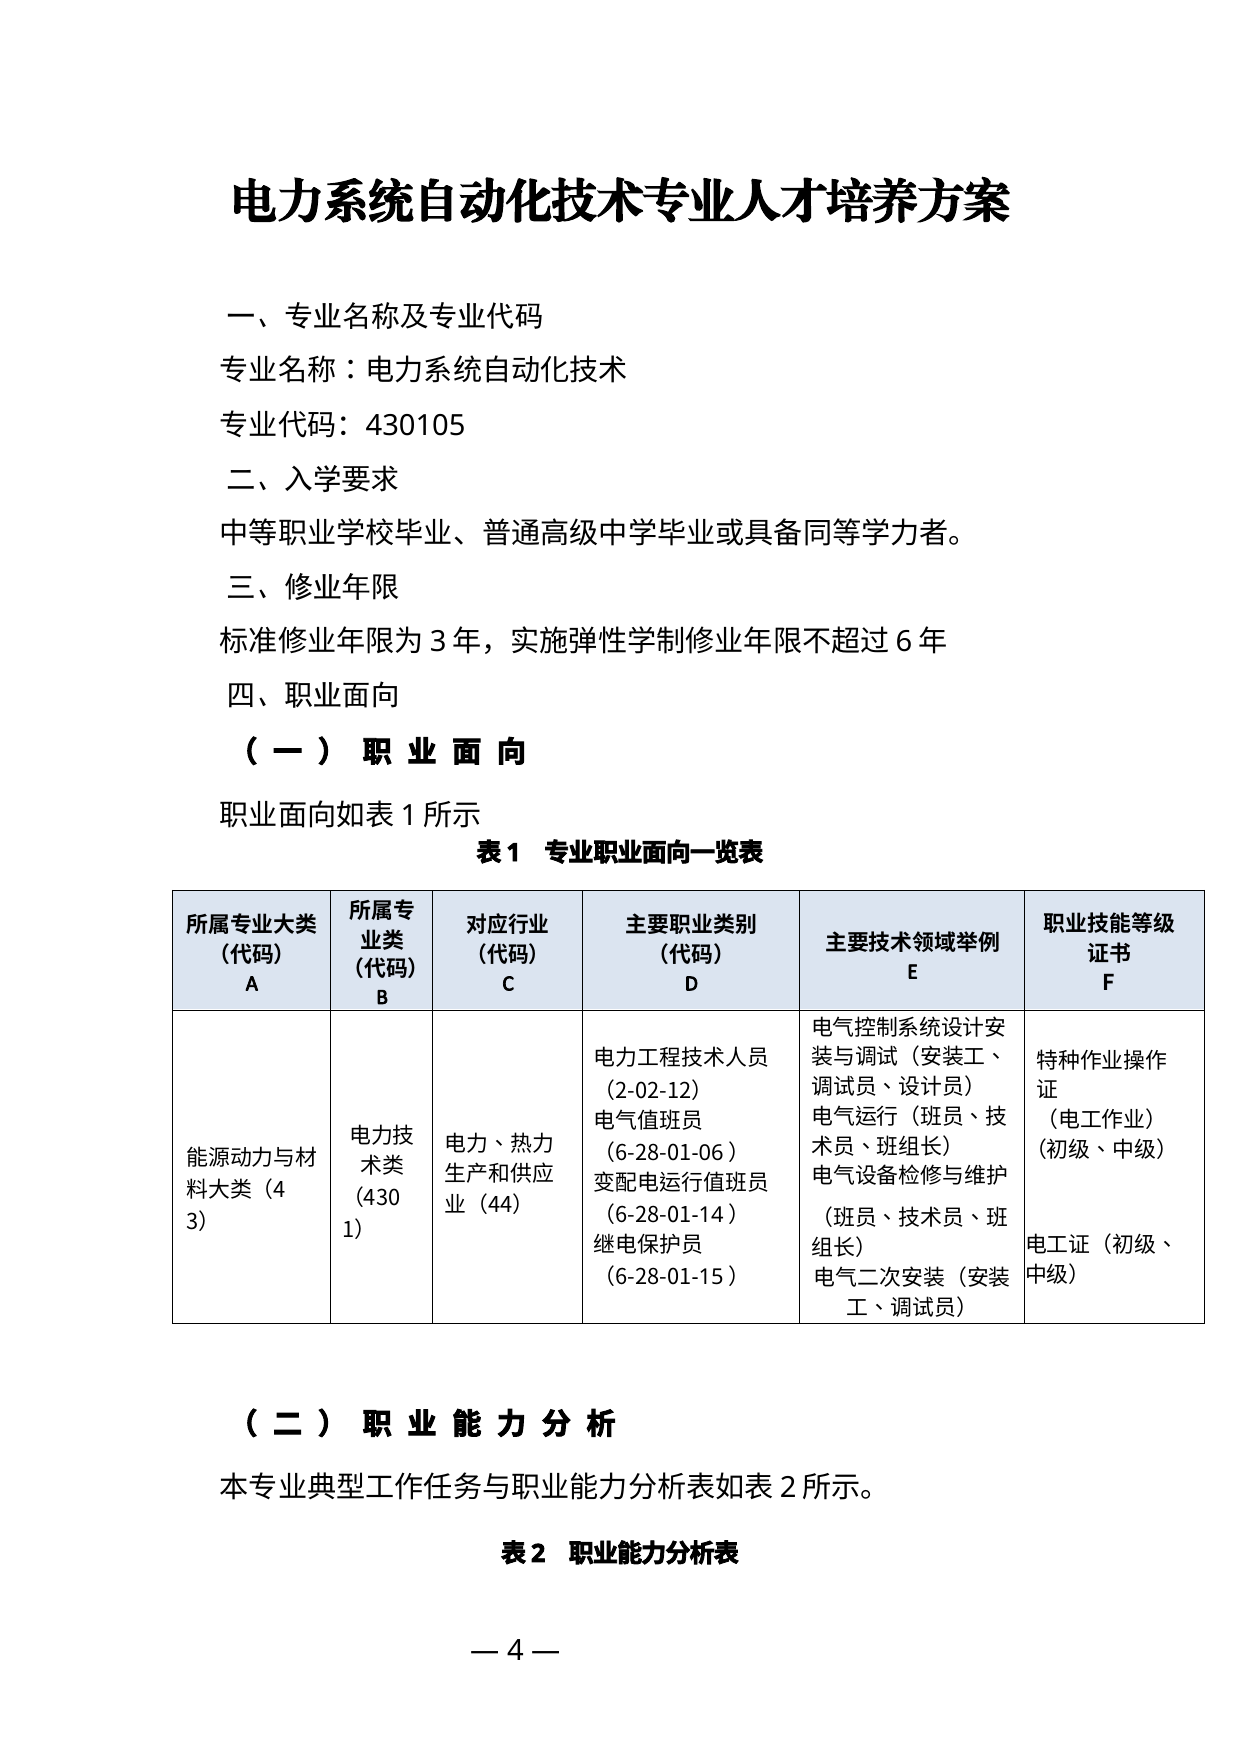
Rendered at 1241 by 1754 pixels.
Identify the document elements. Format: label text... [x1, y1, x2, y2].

text 本专业典型工作任务与职业能力分析表如表2所示。 [161, 1454, 1079, 1508]
table_cell 电力工程技术人员 （2-02-12） 电气值班员 （6-28-01-06 ） 变配电运行值班员 （6-28-01-14 ） 继电保护员 （6-28-01-15 ） [583, 1011, 799, 1323]
table_header 职业技能等级证书 F [1025, 891, 1204, 1009]
text 表2 职业能力分析表 [161, 1537, 1079, 1565]
table_cell 特种作业操作证 （电工作业） （初级、中级） 电工证（初级、中级） [1025, 1011, 1204, 1323]
table_cell 电力技术类 （4301） [331, 1011, 432, 1323]
text 职业面向如表1所示 [161, 782, 1079, 836]
table_cell 能源动力与材料大类（43） [173, 1011, 330, 1323]
text 表1 专业职业面向一览表 [161, 836, 1079, 864]
text （一）职业面向 [161, 717, 1079, 782]
text 电力系统自动化技术专业人才培养方案 [161, 168, 1079, 228]
text 中等职业学校毕业、普通高级中学毕业或具备同等学力者。 [161, 500, 1079, 554]
text 二、入学要求 [161, 446, 1079, 500]
table_header 所属专业大类 （代码） A [173, 891, 330, 1009]
text 一、专业名称及专业代码 [161, 283, 1079, 337]
text 专业名称：电力系统自动化技术 [161, 337, 1079, 392]
text 标准修业年限为3年，实施弹性学制修业年限不超过6年 [161, 608, 1079, 662]
text 三、修业年限 [161, 554, 1079, 608]
text 四、职业面向 [161, 662, 1079, 717]
text （二）职业能力分析 [161, 1389, 1079, 1454]
table_cell 电气控制系统设计安装与调试（安装工、调试员、设计员） 电气运行（班员、技术员、班组长） 电气设备检修与维护 （班员、技术员、班组长） 电气二次安装（安装工、调试员） [800, 1011, 1024, 1323]
table_header 所属专业类 （代码） B [331, 891, 432, 1009]
table_header 主要职业类别 （代码） D [583, 891, 799, 1009]
table_header 主要技术领域举例 E [800, 891, 1024, 1009]
text 专业代码：430105 [161, 392, 1079, 446]
table_header 对应行业 （代码） C [433, 891, 582, 1009]
table_cell 电力、热力生产和供应业（44） [433, 1011, 582, 1323]
